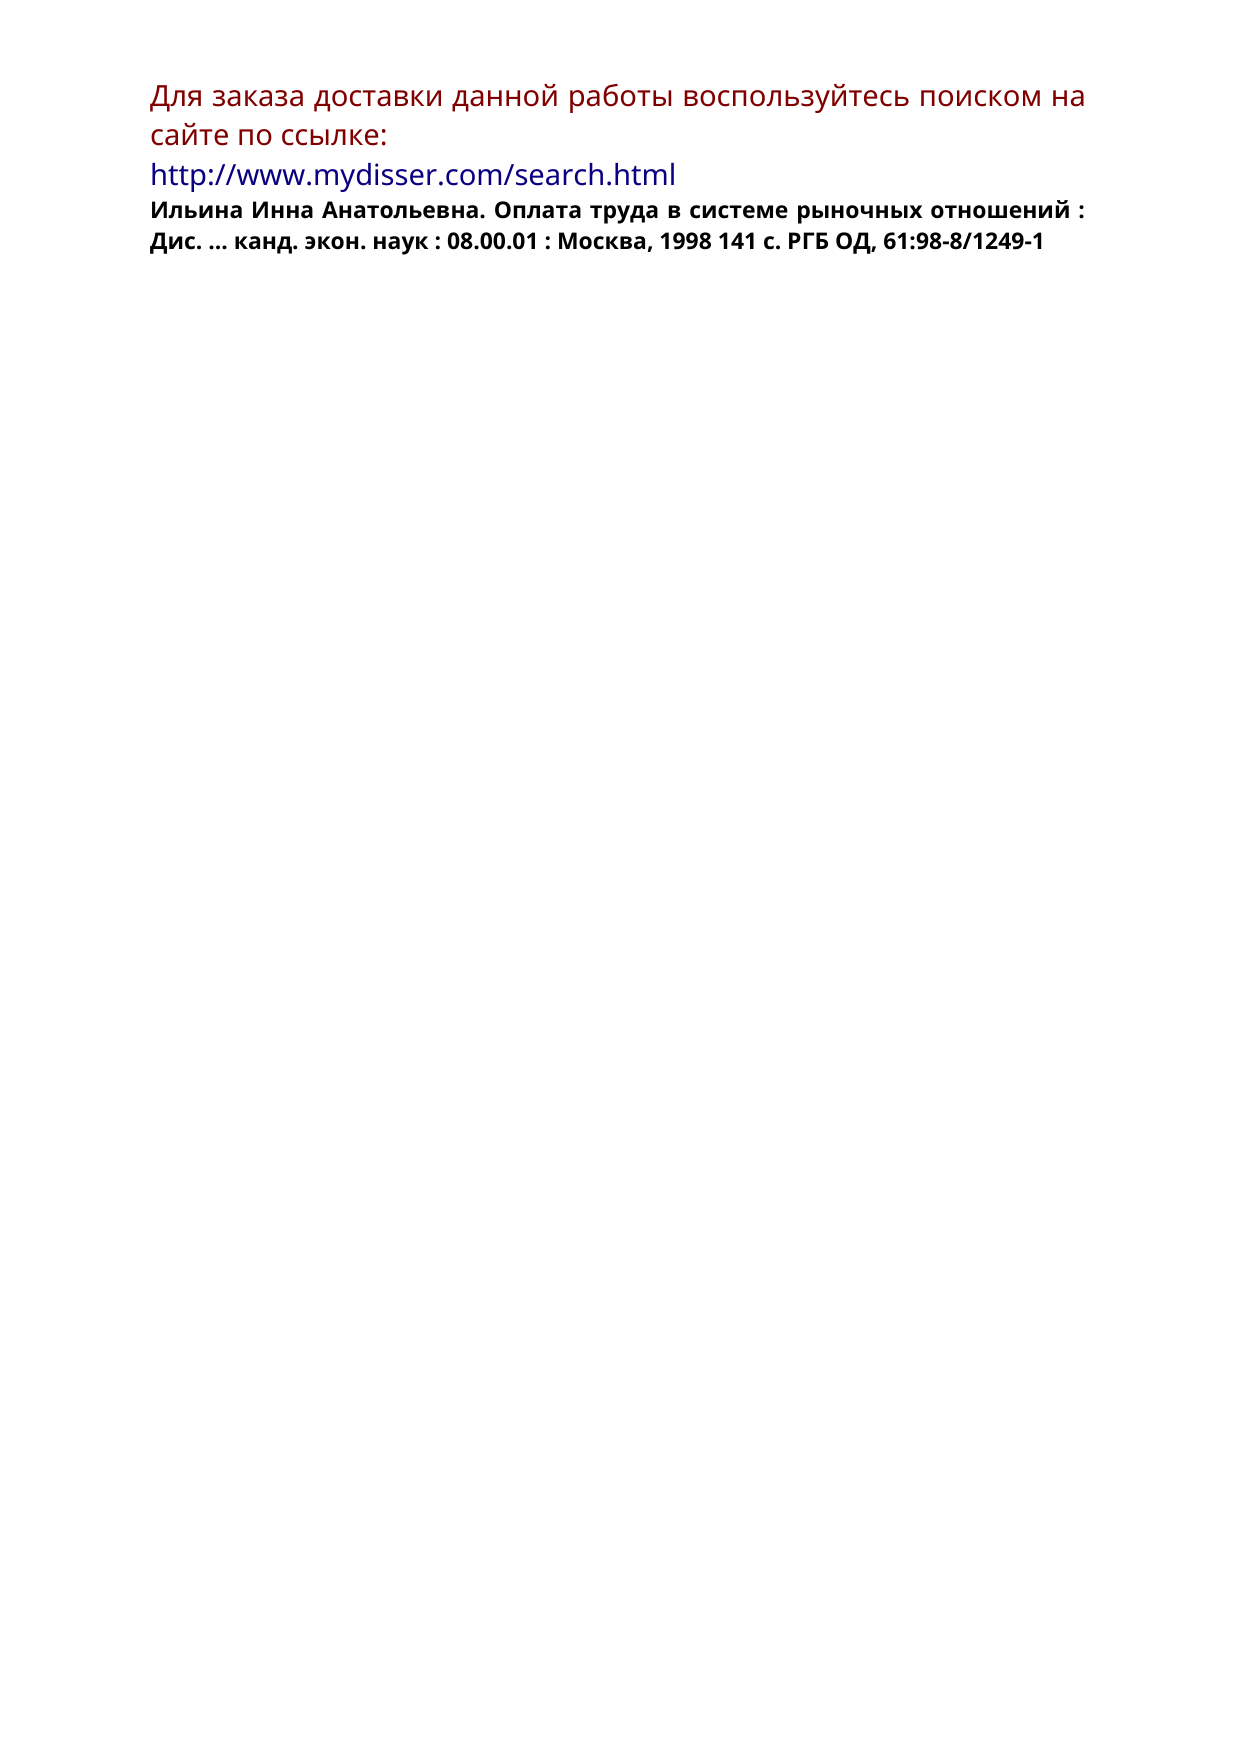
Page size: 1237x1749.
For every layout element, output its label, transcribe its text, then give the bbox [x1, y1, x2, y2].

text Ильина Инна Анатольевна. Оплата труда в системе рыночных отношений : Дис. ... канд. экон. наук : 08.00.01 : Москва, 1998 141 c. РГБ ОД, 61:98-8/1249-1 [150, 194, 1086, 257]
